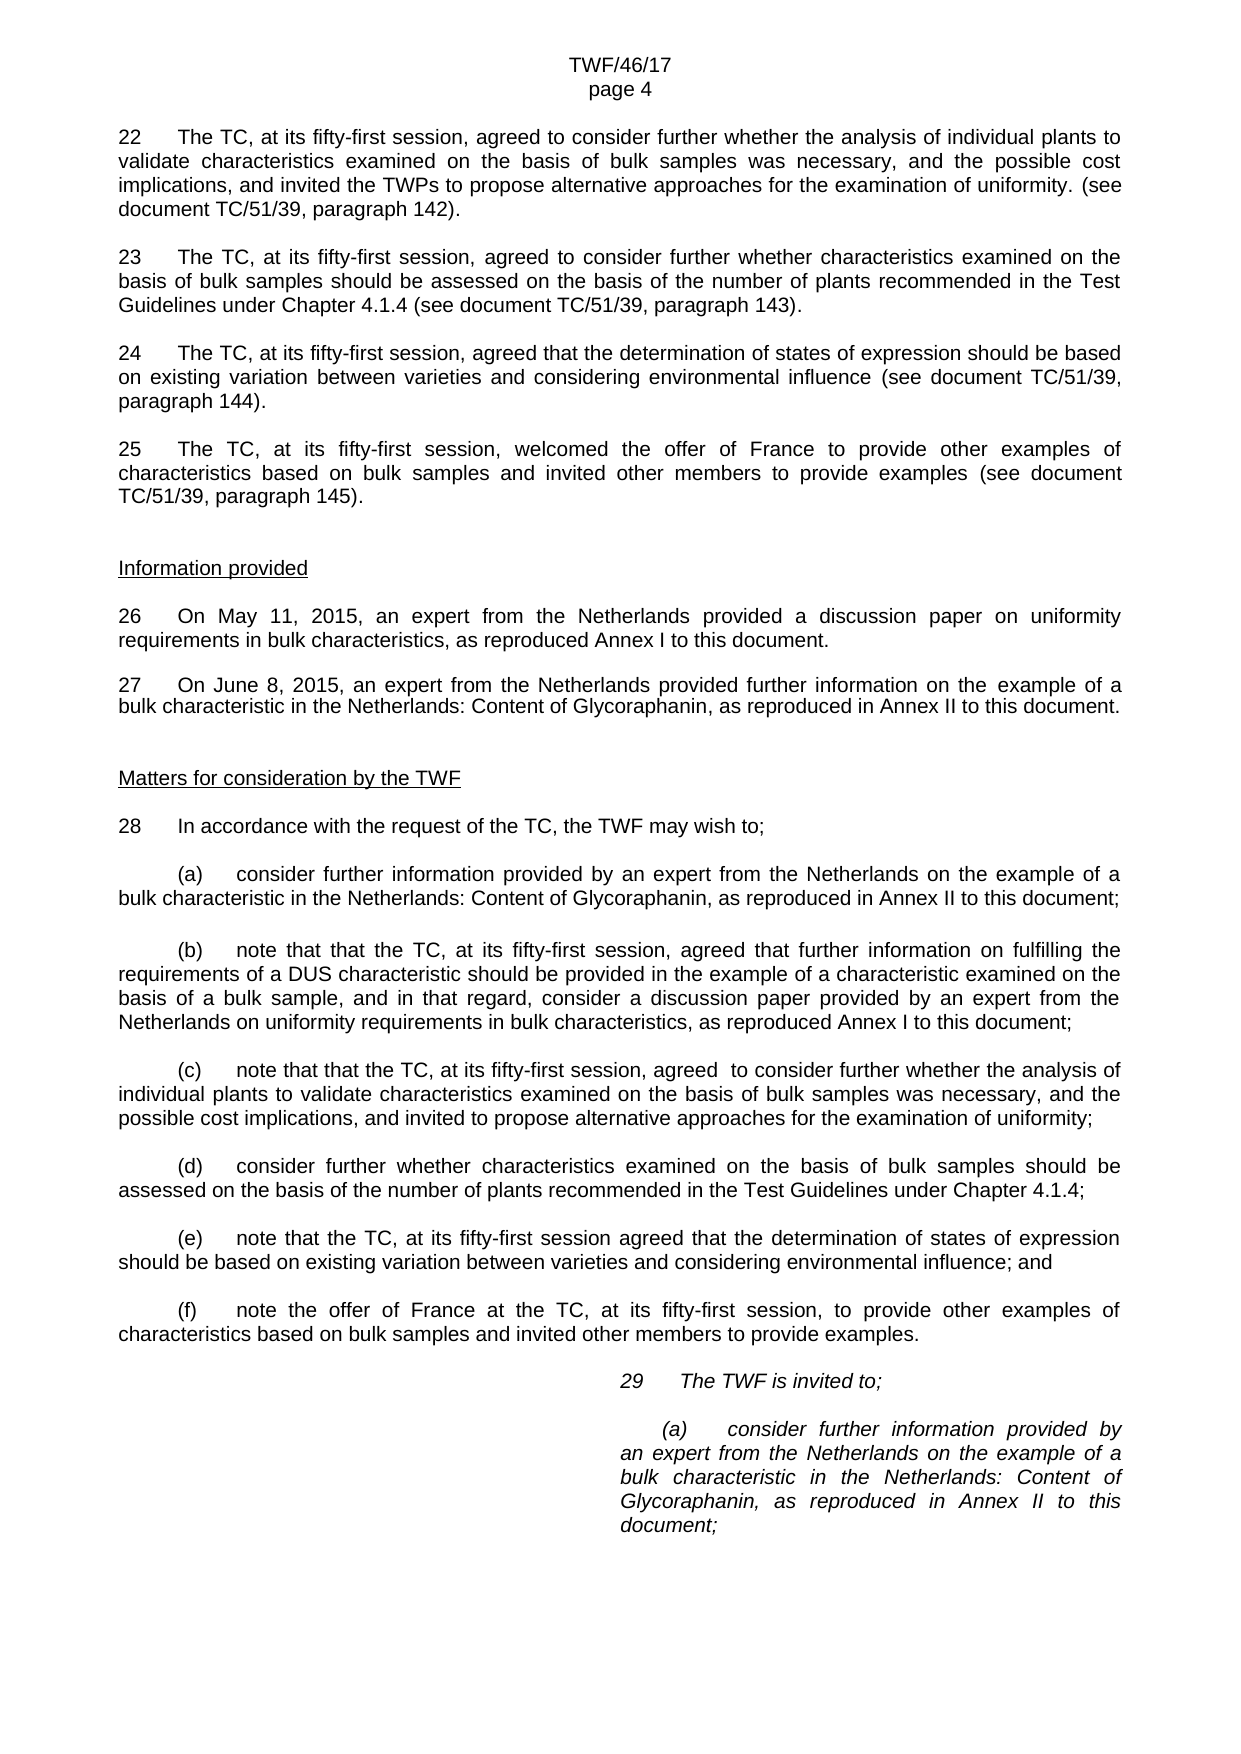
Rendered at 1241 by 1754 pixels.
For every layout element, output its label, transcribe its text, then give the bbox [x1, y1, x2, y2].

subtitle Matters for consideration by the TWF [118, 766, 1122, 789]
text The TWF is invited to; [620, 1369, 1122, 1393]
text On May 11, 2015, an expert from the Netherlands provided a discussion paper on uniformity requirements in bulk characteristics, as reproduced Annex I to this document. [118, 604, 1122, 652]
text The TC, at its fifty-first session, agreed that the determination of states of expression should be based on existing variation between varieties and considering environmental influence (see document TC/51/39, paragraph 144). [118, 341, 1122, 412]
text (c) note that that the TC, at its fifty-first session, agreed to consider further whether the analysis of individual plants to validate characteristics examined on the basis of bulk samples was necessary, and the possible cost implications, and invited to propose alternative approaches for the examination of uniformity; [118, 1058, 1122, 1130]
text (f) note the offer of France at the TC, at its fifty-first session, to provide other examples of characteristics based on bulk samples and invited other members to provide examples. [118, 1297, 1122, 1345]
text (d) consider further whether characteristics examined on the basis of bulk samples should be assessed on the basis of the number of plants recommended in the Test Guidelines under Chapter 4.1.4; [118, 1154, 1122, 1202]
text The TC, at its fifty-first session, welcomed the offer of France to provide other examples of characteristics based on bulk samples and invited other members to provide examples (see document TC/51/39, paragraph 145). [118, 436, 1122, 508]
text On June 8, 2015, an expert from the Netherlands provided further information on the example of a bulk characteristic in the Netherlands: Content of Glycoraphanin, as reproduced in Annex II to this document. [118, 676, 1122, 718]
text (e) note that the TC, at its fifty-first session agreed that the determination of states of expression should be based on existing variation between varieties and considering environmental influence; and [118, 1226, 1122, 1273]
text In accordance with the request of the TC, the TWF may wish to; [118, 813, 1122, 837]
subtitle Information provided [118, 556, 1122, 580]
text (a) consider further information provided by an expert from the Netherlands on the example of a bulk characteristic in the Netherlands: Content of Glycoraphanin, as reproduced in Annex II to this document; [620, 1417, 1122, 1537]
text The TC, at its fifty-first session, agreed to consider further whether characteristics examined on the basis of bulk samples should be assessed on the basis of the number of plants recommended in the Test Guidelines under Chapter 4.1.4 (see document TC/51/39, paragraph 143). [118, 245, 1122, 317]
text (b) note that that the TC, at its fifty-first session, agreed that further information on fulfilling the requirements of a DUS characteristic should be provided in the example of a characteristic examined on the basis of a bulk sample, and in that regard, consider a discussion paper provided by an expert from the Netherlands on uniformity requirements in bulk characteristics, as reproduced Annex I to this document; [118, 938, 1122, 1034]
text (a) consider further information provided by an expert from the Netherlands on the example of a bulk characteristic in the Netherlands: Content of Glycoraphanin, as reproduced in Annex II to this document; [118, 861, 1122, 909]
text The TC, at its fifty-first session, agreed to consider further whether the analysis of individual plants to validate characteristics examined on the basis of bulk samples was necessary, and the possible cost implications, and invited the TWPs to propose alternative approaches for the examination of uniformity. (see document TC/51/39, paragraph 142). [118, 125, 1122, 221]
